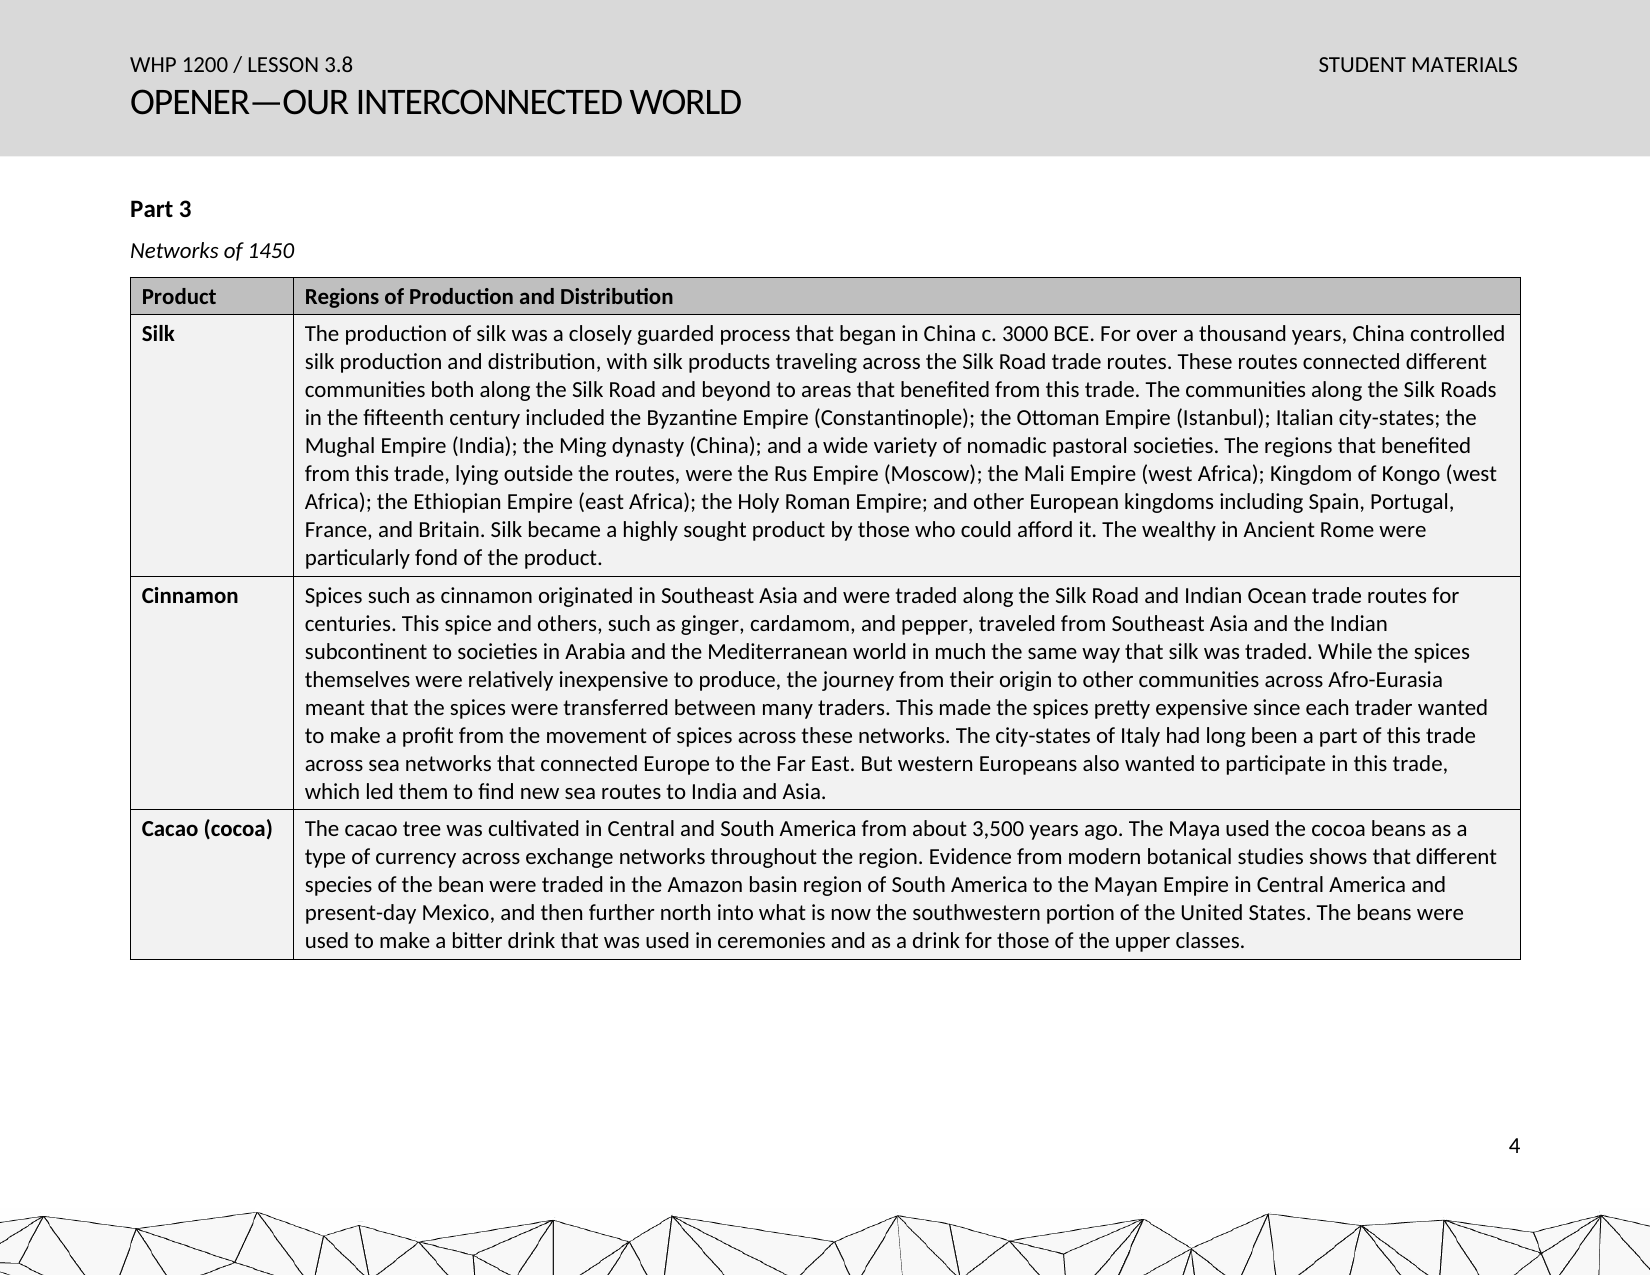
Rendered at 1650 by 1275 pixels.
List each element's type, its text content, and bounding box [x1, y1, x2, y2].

table_header Product [131, 278, 293, 314]
subtitle Networks of 1450 [130, 236, 1520, 264]
table_cell Silk [131, 315, 293, 576]
table_cell Spices such as cinnamon originated in Southeast Asia and were traded along the Silk Road and Indian Ocean trade routes for centuries. This spice and others, such as ginger, cardamom, and pepper, traveled from Southeast Asia and the Indian subcontinent to societies in Arabia and the Mediterranean world in much the same way that silk was traded. While the spices themselves were relatively inexpensive to produce, the journey from their origin to other communities across Afro-Eurasia meant that the spices were transferred between many traders. This made the spices pretty expensive since each trader wanted to make a profit from the movement of spices across these networks. The city-states of Italy had long been a part of this trade across sea networks that connected Europe to the Far East. But western Europeans also wanted to participate in this trade, which led them to find new sea routes to India and Asia. [294, 577, 1520, 809]
table_cell The cacao tree was cultivated in Central and South America from about 3,500 years ago. The Maya used the cocoa beans as a type of currency across exchange networks throughout the region. Evidence from modern botanical studies shows that different species of the bean were traded in the Amazon basin region of South America to the Mayan Empire in Central America and present-day Mexico, and then further north into what is now the southwestern portion of the United States. The beans were used to make a bitter drink that was used in ceremonies and as a drink for those of the upper classes. [294, 810, 1520, 959]
subtitle Part 3 [130, 193, 1520, 224]
table_cell Cacao (cocoa) [131, 810, 293, 959]
picture [0, 1208, 1650, 1275]
table_header Regions of Production and Distribution [294, 278, 1520, 314]
table_cell The production of silk was a closely guarded process that began in China c. 3000 BCE. For over a thousand years, China controlled silk production and distribution, with silk products traveling across the Silk Road trade routes. These routes connected different communities both along the Silk Road and beyond to areas that benefited from this trade. The communities along the Silk Roads in the fifteenth century included the Byzantine Empire (Constantinople); the Ottoman Empire (Istanbul); Italian city-states; the Mughal Empire (India); the Ming dynasty (China); and a wide variety of nomadic pastoral societies. The regions that benefited from this trade, lying outside the routes, were the Rus Empire (Moscow); the Mali Empire (west Africa); Kingdom of Kongo (west Africa); the Ethiopian Empire (east Africa); the Holy Roman Empire; and other European kingdoms including Spain, Portugal, France, and Britain. Silk became a highly sought product by those who could afford it. The wealthy in Ancient Rome were particularly fond of the product. [294, 315, 1520, 576]
table_cell Cinnamon [131, 577, 293, 809]
